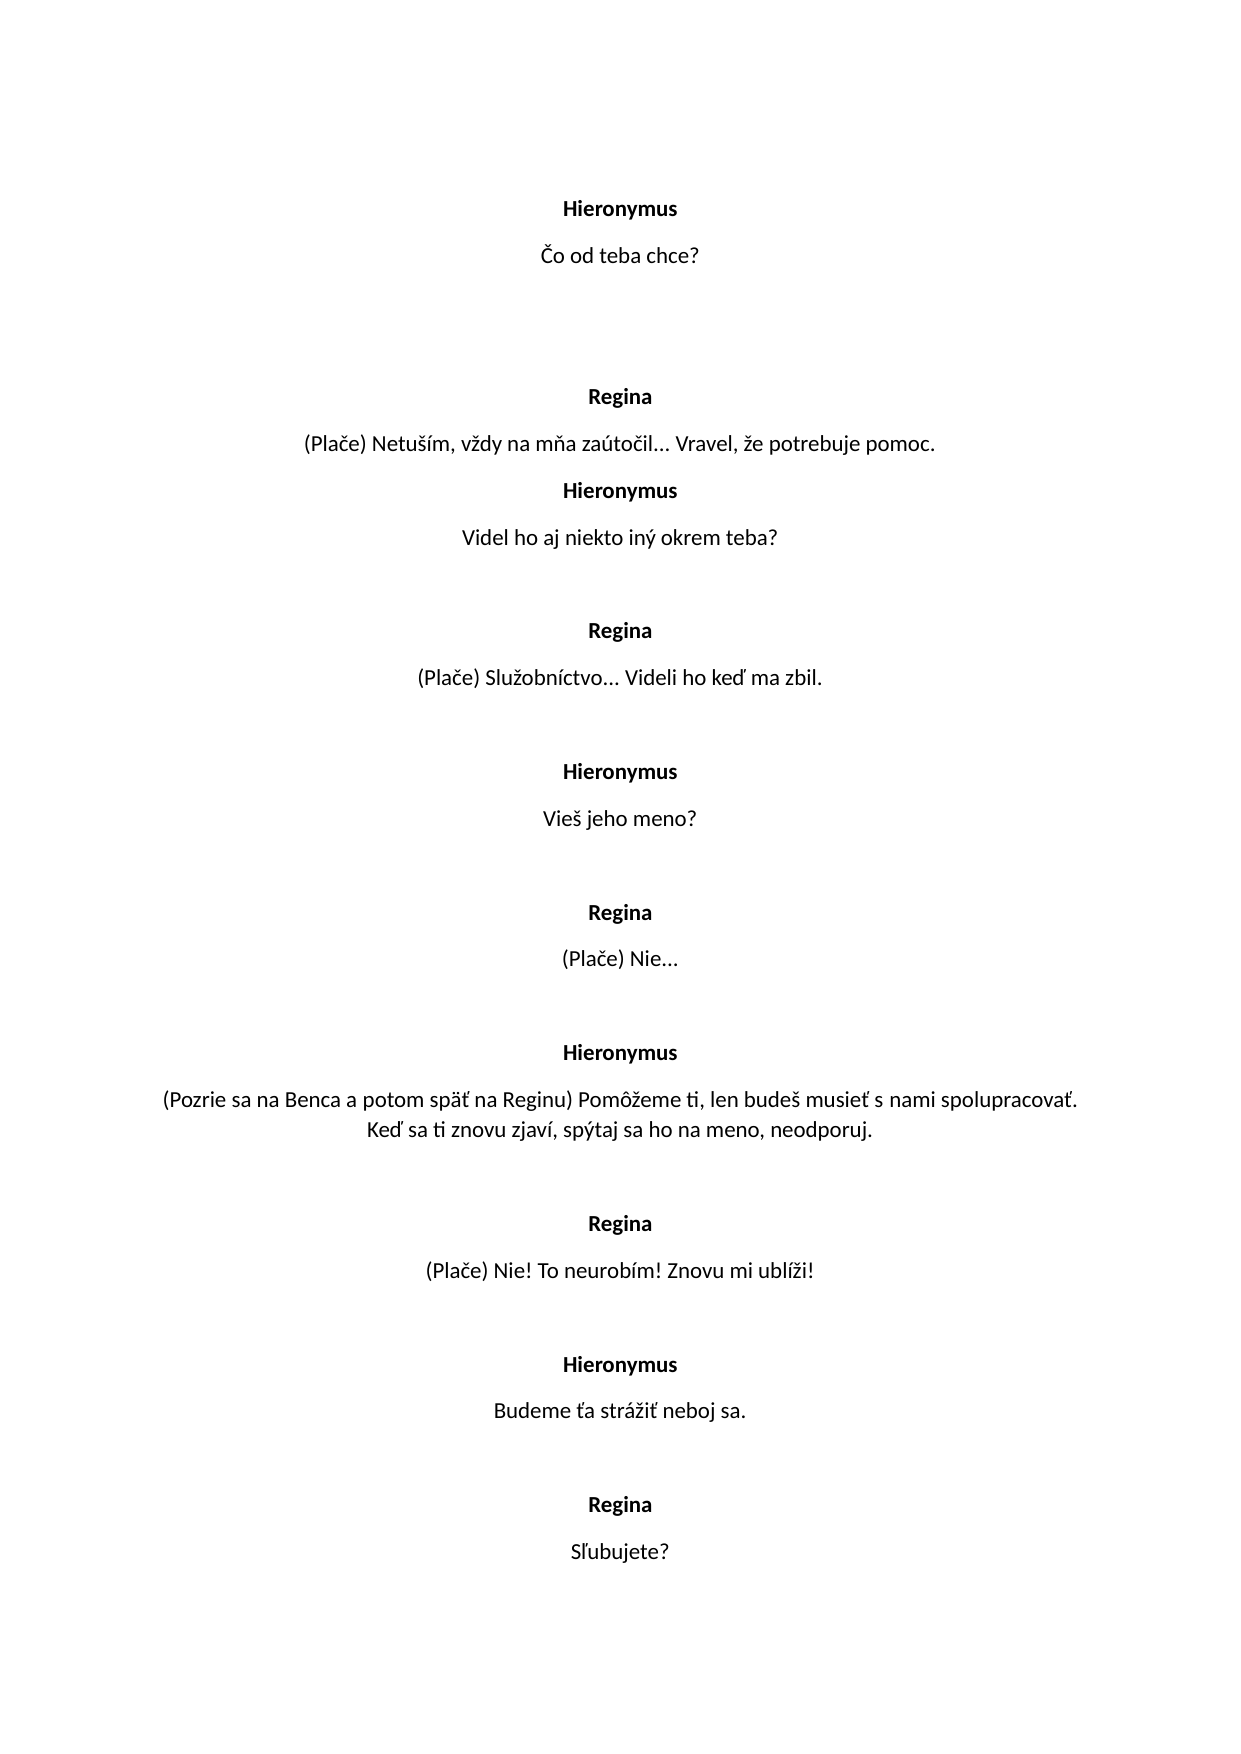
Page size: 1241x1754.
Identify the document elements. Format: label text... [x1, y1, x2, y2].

text (Pozrie sa na Benca a potom späť na Reginu) Pomôžeme ti, len budeš musieť s nami spolupracovať. Keď sa ti znovu zjaví, spýtaj sa ho na meno, neodporuj. [148, 1085, 1093, 1143]
text Regina [148, 382, 1093, 410]
text Vieš jeho meno? [148, 804, 1093, 832]
text Hieronymus [148, 476, 1093, 504]
text (Plače) Netuším, vždy na mňa zaútočil... Vravel, že potrebuje pomoc. [148, 429, 1093, 457]
text (Plače) Služobníctvo... Videli ho keď ma zbil. [148, 663, 1093, 691]
text Regina [148, 1209, 1093, 1237]
text (Plače) Nie... [148, 944, 1093, 972]
text Hieronymus [148, 1350, 1093, 1378]
text Sľubujete? [148, 1537, 1093, 1565]
text Hieronymus [148, 757, 1093, 785]
text Regina [148, 616, 1093, 644]
text Regina [148, 898, 1093, 926]
text Videl ho aj niekto iný okrem teba? [148, 523, 1093, 551]
text Regina [148, 1490, 1093, 1518]
text Čo od teba chce? [148, 241, 1093, 269]
text Hieronymus [148, 194, 1093, 222]
text Budeme ťa strážiť neboj sa. [148, 1397, 1093, 1424]
text Hieronymus [148, 1038, 1093, 1066]
text (Plače) Nie! To neurobím! Znovu mi ublíži! [148, 1256, 1093, 1284]
